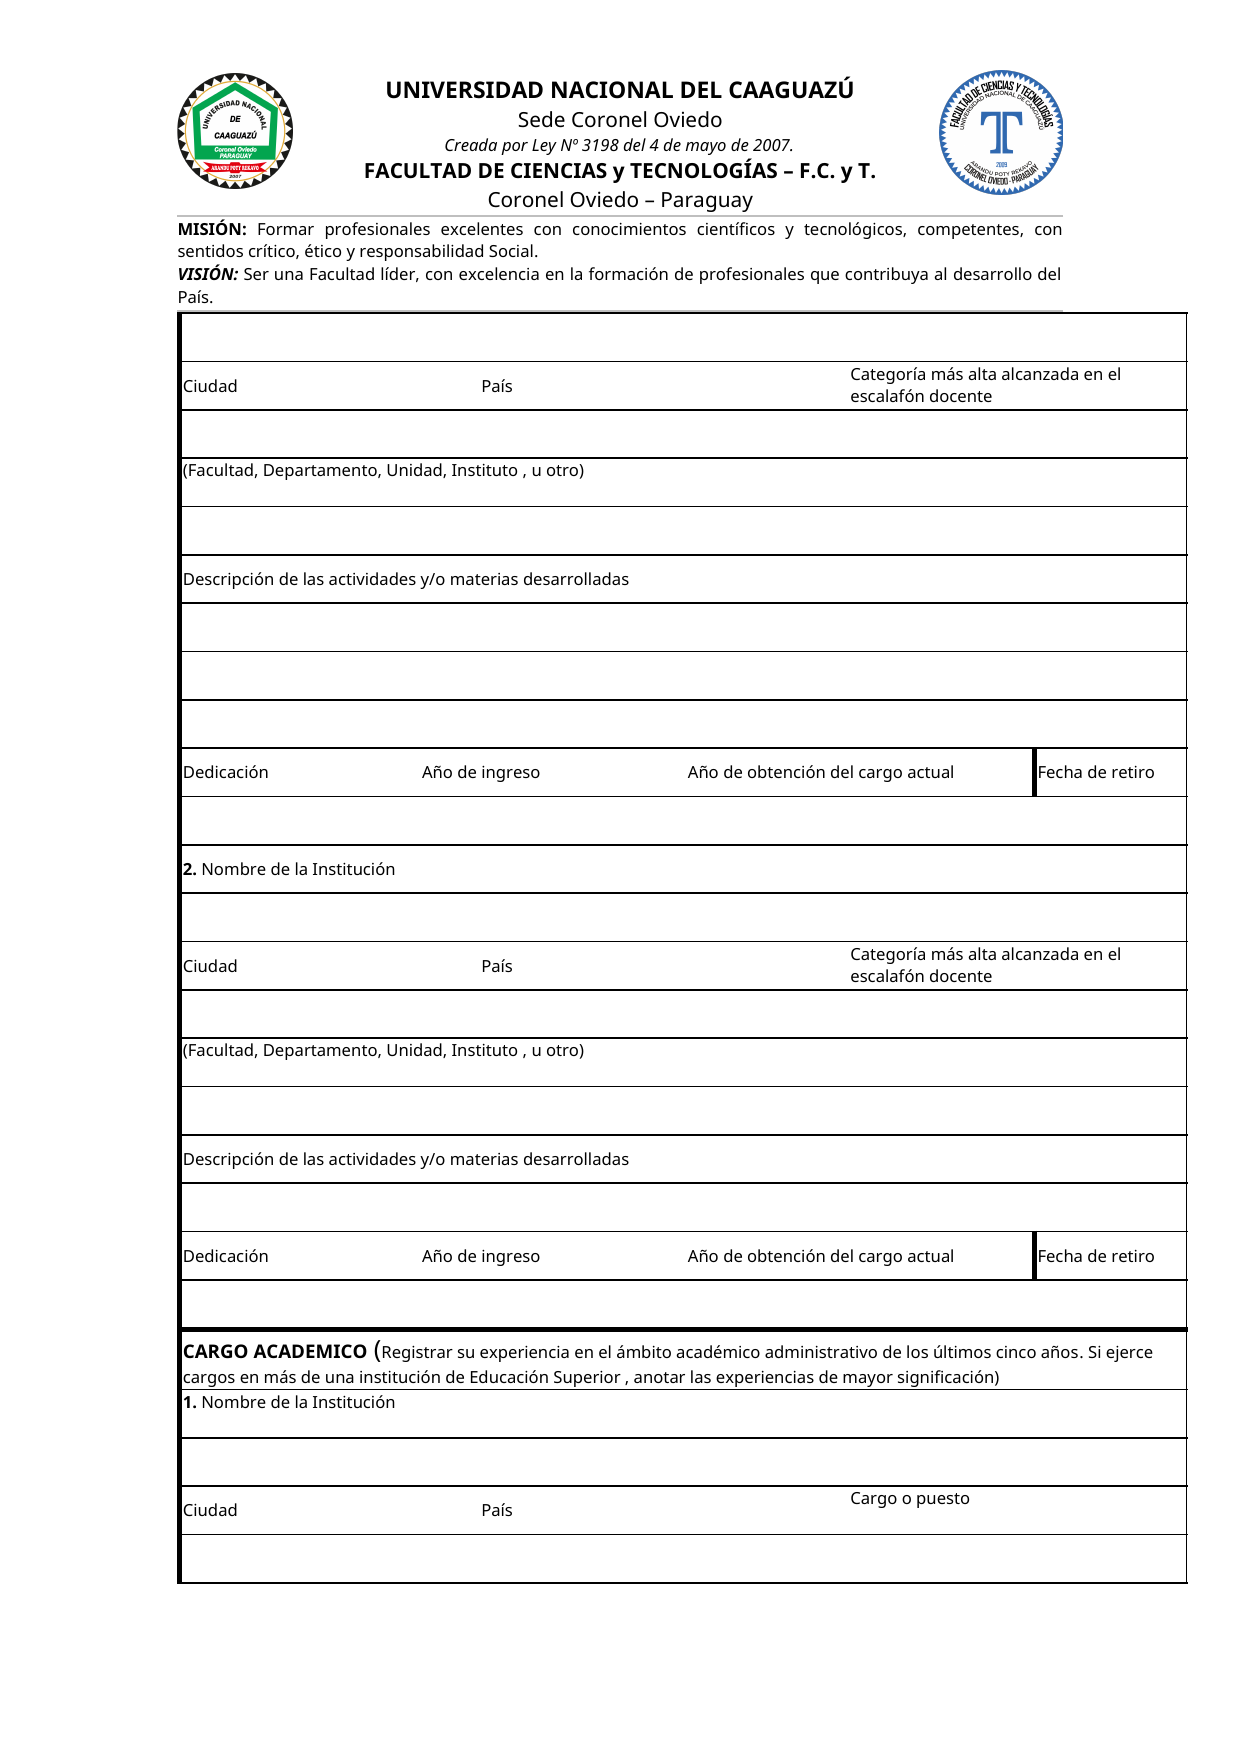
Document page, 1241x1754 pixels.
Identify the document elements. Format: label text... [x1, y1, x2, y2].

table_cell Ciudad [182, 362, 478, 409]
table_cell [182, 1087, 1186, 1134]
table_cell Categoría más alta alcanzada en el escalafón docente [847, 362, 1186, 409]
table_cell Fecha de retiro [1037, 749, 1186, 796]
table_cell [182, 1184, 1186, 1231]
table_cell [182, 894, 1186, 941]
table_cell Año de ingreso [419, 749, 684, 796]
table_cell Ciudad [182, 942, 478, 989]
table_cell [182, 1535, 1186, 1582]
table_cell [182, 797, 1186, 844]
table_cell Año de obtención del cargo actual [685, 749, 1032, 796]
table_cell (Facultad, Departamento, Unidad, Instituto , u otro) [182, 459, 1186, 506]
table_cell Dedicación [182, 749, 419, 796]
table_cell Descripción de las actividades y/o materias desarrolladas [182, 556, 1186, 602]
table_cell [182, 701, 1186, 747]
table_cell País [478, 942, 847, 989]
table_cell País [478, 1487, 847, 1534]
table_cell [182, 1439, 1186, 1485]
table_cell [182, 314, 1186, 361]
table_cell Dedicación [182, 1232, 419, 1279]
table_cell Descripción de las actividades y/o materias desarrolladas [182, 1136, 1186, 1182]
table_cell Año de ingreso [419, 1232, 684, 1279]
picture [177, 73, 293, 189]
table_cell País [478, 362, 847, 409]
table_cell (Facultad, Departamento, Unidad, Instituto , u otro) [182, 1039, 1186, 1086]
table_cell [182, 652, 1186, 699]
table_cell [182, 1281, 1186, 1327]
table_cell [182, 991, 1186, 1037]
table_cell Año de obtención del cargo actual [685, 1232, 1032, 1279]
picture [939, 70, 1063, 195]
table_cell Categoría más alta alcanzada en el escalafón docente [847, 942, 1186, 989]
table_cell [182, 411, 1186, 457]
table_cell [182, 507, 1186, 554]
table_cell 1. Nombre de la Institución [182, 1390, 1186, 1437]
table_cell 2. Nombre de la Institución [182, 846, 1186, 892]
table_cell Cargo o puesto [847, 1487, 1186, 1534]
table_cell Ciudad [182, 1487, 478, 1534]
table_cell Fecha de retiro [1037, 1232, 1186, 1279]
table_cell [182, 604, 1186, 651]
table_cell CARGO ACADEMICO (Registrar su experiencia en el ámbito académico administrativo de los últimos cinco años. Si ejerce cargos en más de una institución de Educación Superior , anotar las experiencias de mayor significación) [182, 1332, 1186, 1389]
